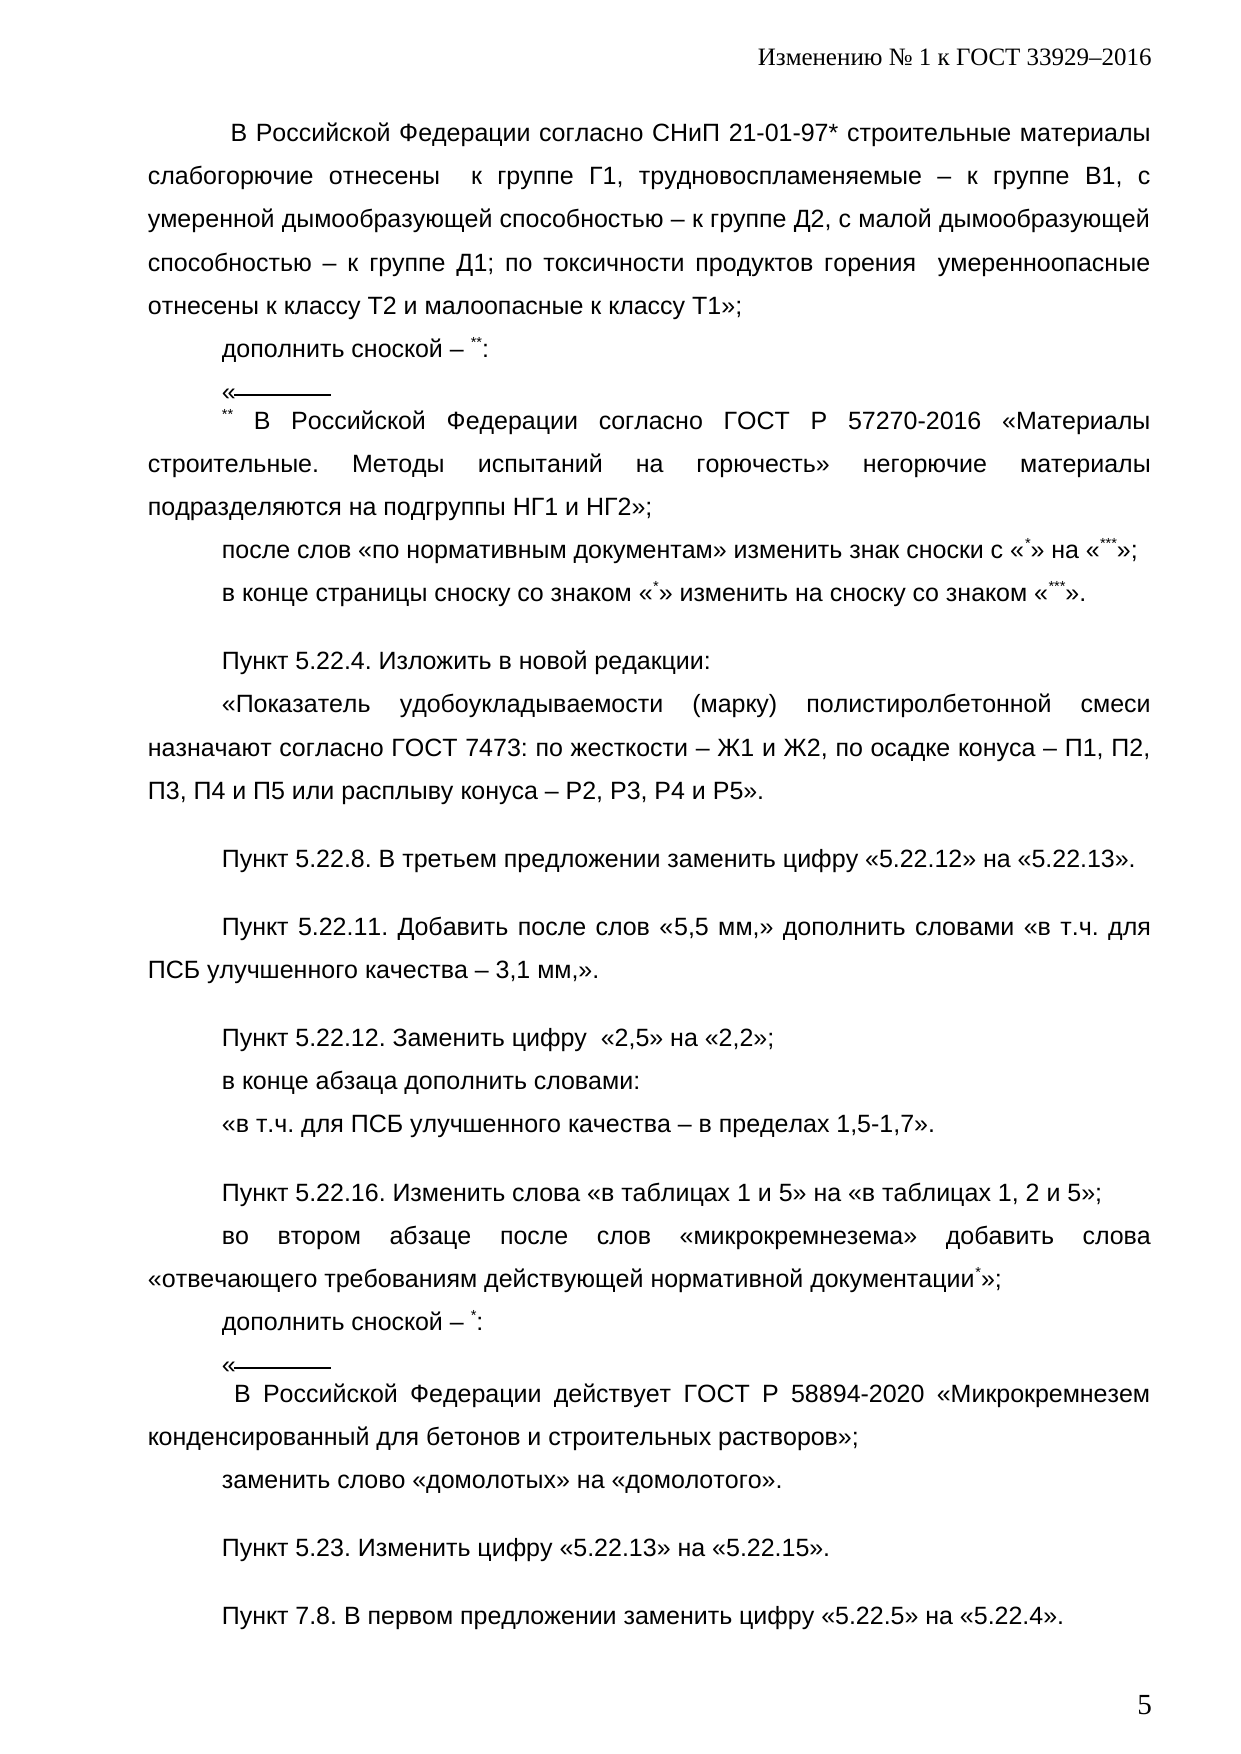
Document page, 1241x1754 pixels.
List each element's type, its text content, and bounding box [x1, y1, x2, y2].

text ** В Российской Федерации согласно ГОСТ Р 57270-2016 «Материалы строительные. Методы испытаний на горючесть» негорючие материалы подразделяются на подгруппы НГ1 и НГ2»; [148, 406, 1152, 521]
text в конце абзаца дополнить словами: [148, 1066, 1152, 1095]
text Пункт 5.22.8. В третьем предложении заменить цифру «5.22.12» на «5.22.13». [148, 844, 1152, 872]
text Пункт 5.23. Изменить цифру «5.22.13» на «5.22.15». [148, 1533, 1152, 1562]
text дополнить сноской – *: [148, 1307, 1152, 1336]
text Пункт 5.22.16. Изменить слова «в таблицах 1 и 5» на «в таблицах 1, 2 и 5»; [148, 1177, 1152, 1206]
text во втором абзаце после слов «микрокремнезема» добавить слова «отвечающего требованиям действующей нормативной документации*»; [148, 1221, 1152, 1292]
text Пункт 7.8. В первом предложении заменить цифру «5.22.5» на «5.22.4». [148, 1601, 1152, 1630]
text в конце страницы сноску со знаком «*» изменить на сноску со знаком «***». [148, 578, 1163, 607]
text «в т.ч. для ПСБ улучшенного качества – в пределах 1,5-1,7». [148, 1109, 1152, 1138]
text дополнить сноской – **: [148, 334, 1152, 362]
text заменить слово «домолотых» на «домолотого». [148, 1465, 1152, 1494]
text « [148, 377, 1152, 406]
text В Российской Федерации действует ГОСТ Р 58894-2020 «Микрокремнезем конденсированный для бетонов и строительных растворов»; [148, 1379, 1152, 1451]
text Пункт 5.22.11. Добавить после слов «5,5 мм,» дополнить словами «в т.ч. для ПСБ улучшенного качества – 3,1 мм,». [148, 912, 1152, 984]
text после слов «по нормативным документам» изменить знак сноски с «*» на «***»; [148, 535, 1152, 564]
text Пункт 5.22.12. Заменить цифру «2,5» на «2,2»; [148, 1023, 1152, 1052]
text «Показатель удобоукладываемости (марку) полистиролбетонной смеси назначают согласно ГОСТ 7473: по жесткости – Ж1 и Ж2, по осадке конуса – П1, П2, П3, П4 и П5 или расплыву конуса – Р2, Р3, Р4 и Р5». [148, 689, 1152, 804]
text В Российской Федерации согласно СНиП 21-01-97* строительные материалы слабогорючие отнесены к группе Г1, трудновоспламеняемые – к группе В1, с умеренной дымообразующей способностью – к группе Д2, с малой дымообразующей способностью – к группе Д1; по токсичности продуктов горения умеренноопасные отнесены к классу Т2 и малоопасные к классу Т1»; [148, 118, 1152, 319]
text Пункт 5.22.4. Изложить в новой редакции: [148, 646, 1152, 675]
text « [148, 1350, 1152, 1379]
